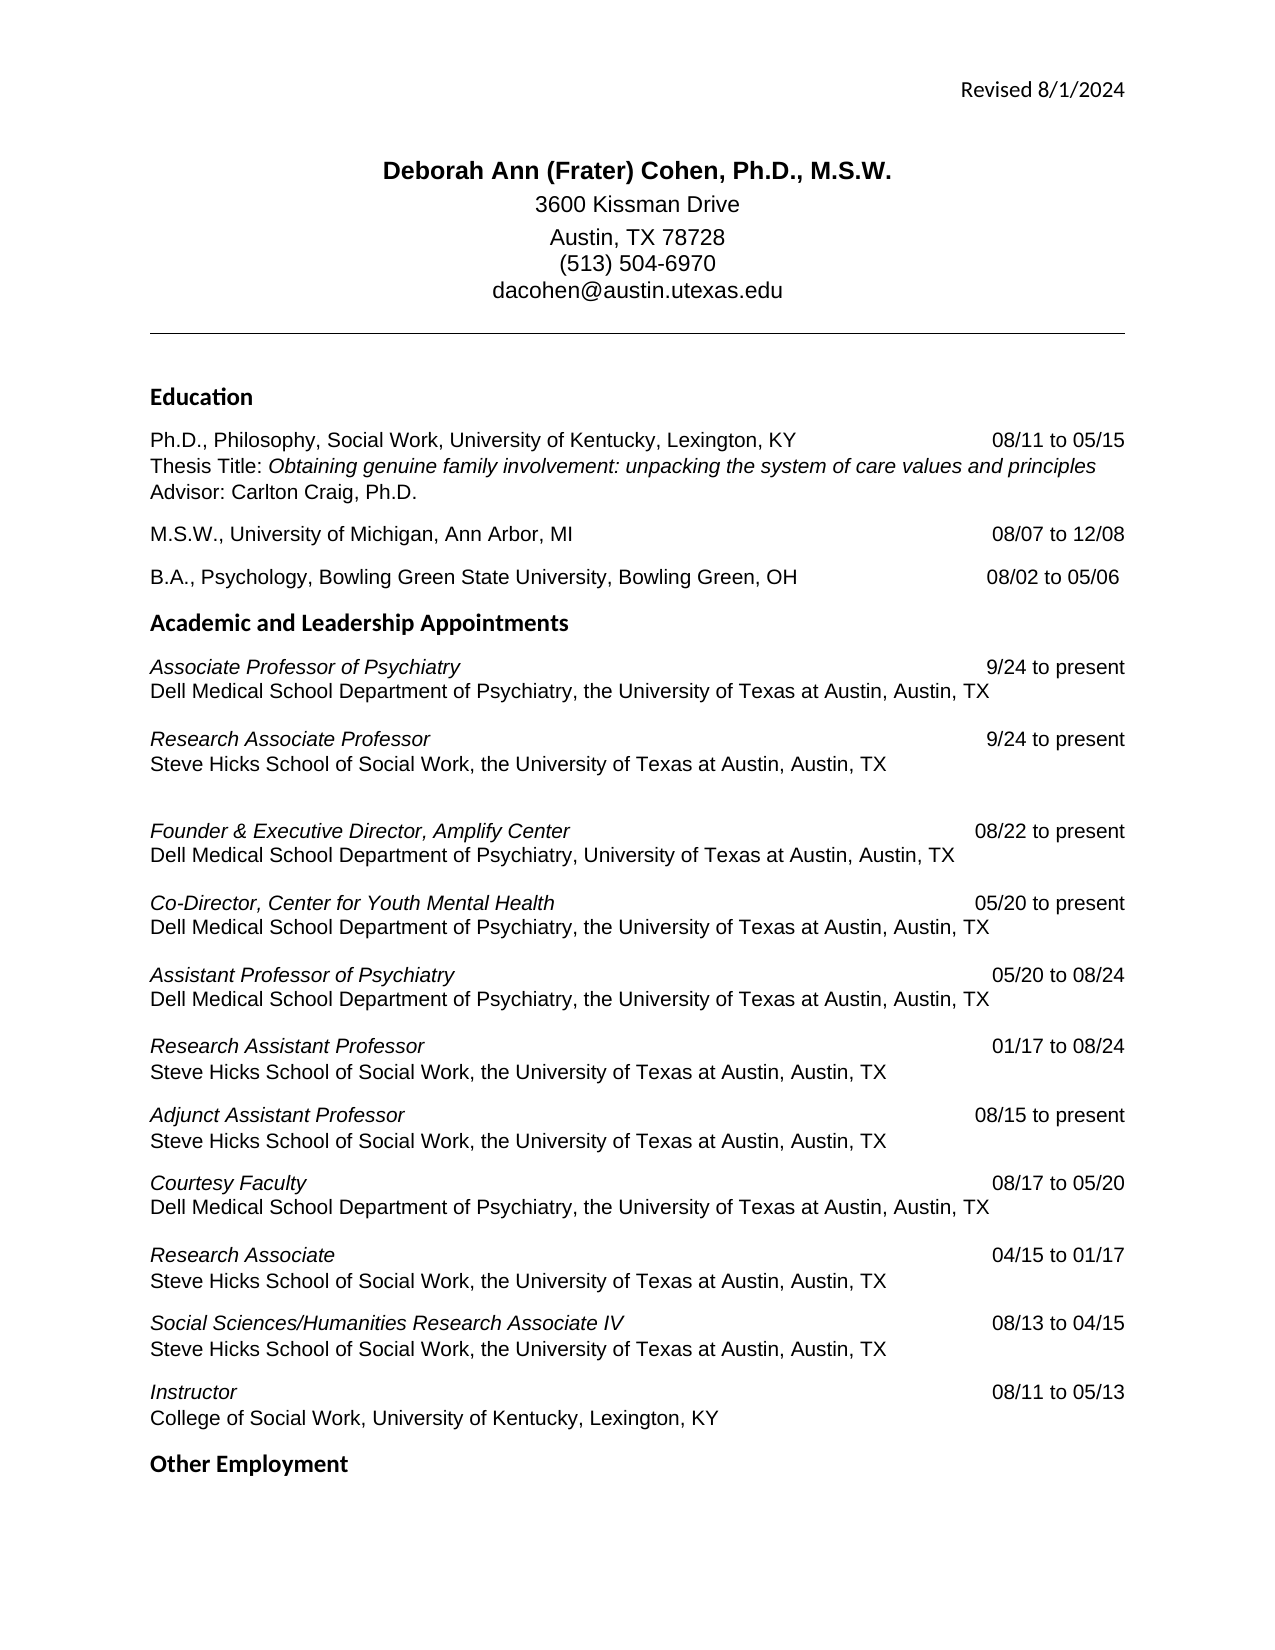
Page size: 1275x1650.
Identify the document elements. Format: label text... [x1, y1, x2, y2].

text Social Sciences/Humanities Research Associate IV 08/13 to 04/15 Steve Hicks School of Social Work, the University of Texas at Austin, Austin, TX [150, 1311, 1125, 1361]
text Education [150, 381, 1125, 411]
text Ph.D., Philosophy, Social Work, University of Kentucky, Lexington, KY 08/11 to 05/15 Thesis Title: Obtaining genuine family involvement: unpacking the system of care values and principles Advisor: Carlton Craig, Ph.D. [150, 428, 1125, 504]
text 3600 Kissman Drive [150, 191, 1125, 218]
text Austin, TX 78728 (513) 504-6970 dacohen@austin.utexas.edu [150, 224, 1125, 303]
text Courtesy Faculty 08/17 to 05/20 [150, 1171, 1125, 1195]
text Dell Medical School Department of Psychiatry, the University of Texas at Austin, Austin, TX [150, 1195, 1125, 1219]
text Co-Director, Center for Youth Mental Health 05/20 to present [150, 891, 1125, 914]
text Associate Professor of Psychiatry 9/24 to present [150, 654, 1125, 678]
text Instructor 08/11 to 05/13 College of Social Work, University of Kentucky, Lexington, KY [150, 1379, 1125, 1429]
text M.S.W., University of Michigan, Ann Arbor, MI 08/07 to 12/08 [150, 522, 1125, 546]
subtitle Deborah Ann (Frater) Cohen, Ph.D., M.S.W. [150, 156, 1125, 185]
text B.A., Psychology, Bowling Green State University, Bowling Green, OH 08/02 to 05/06 [150, 565, 1125, 589]
text Founder & Executive Director, Amplify Center 08/22 to present [150, 819, 1125, 843]
text Dell Medical School Department of Psychiatry, the University of Texas at Austin, Austin, TX [150, 986, 1125, 1010]
text Dell Medical School Department of Psychiatry, the University of Texas at Austin, Austin, TX [150, 678, 1125, 702]
text Dell Medical School Department of Psychiatry, the University of Texas at Austin, Austin, TX [150, 914, 1125, 938]
text Dell Medical School Department of Psychiatry, University of Texas at Austin, Austin, TX [150, 843, 1125, 867]
text Adjunct Assistant Professor 08/15 to present Steve Hicks School of Social Work, the University of Texas at Austin, Austin, TX [150, 1103, 1125, 1152]
text Research Associate 04/15 to 01/17 Steve Hicks School of Social Work, the University of Texas at Austin, Austin, TX [150, 1243, 1125, 1293]
text Other Employment [150, 1448, 1125, 1478]
text Assistant Professor of Psychiatry 05/20 to 08/24 [150, 962, 1125, 986]
text Research Assistant Professor 01/17 to 08/24 Steve Hicks School of Social Work, the University of Texas at Austin, Austin, TX [150, 1034, 1125, 1084]
text Research Associate Professor 9/24 to present Steve Hicks School of Social Work, the University of Texas at Austin, Austin, TX [150, 726, 1125, 776]
text Academic and Leadership Appointments [150, 607, 1125, 638]
